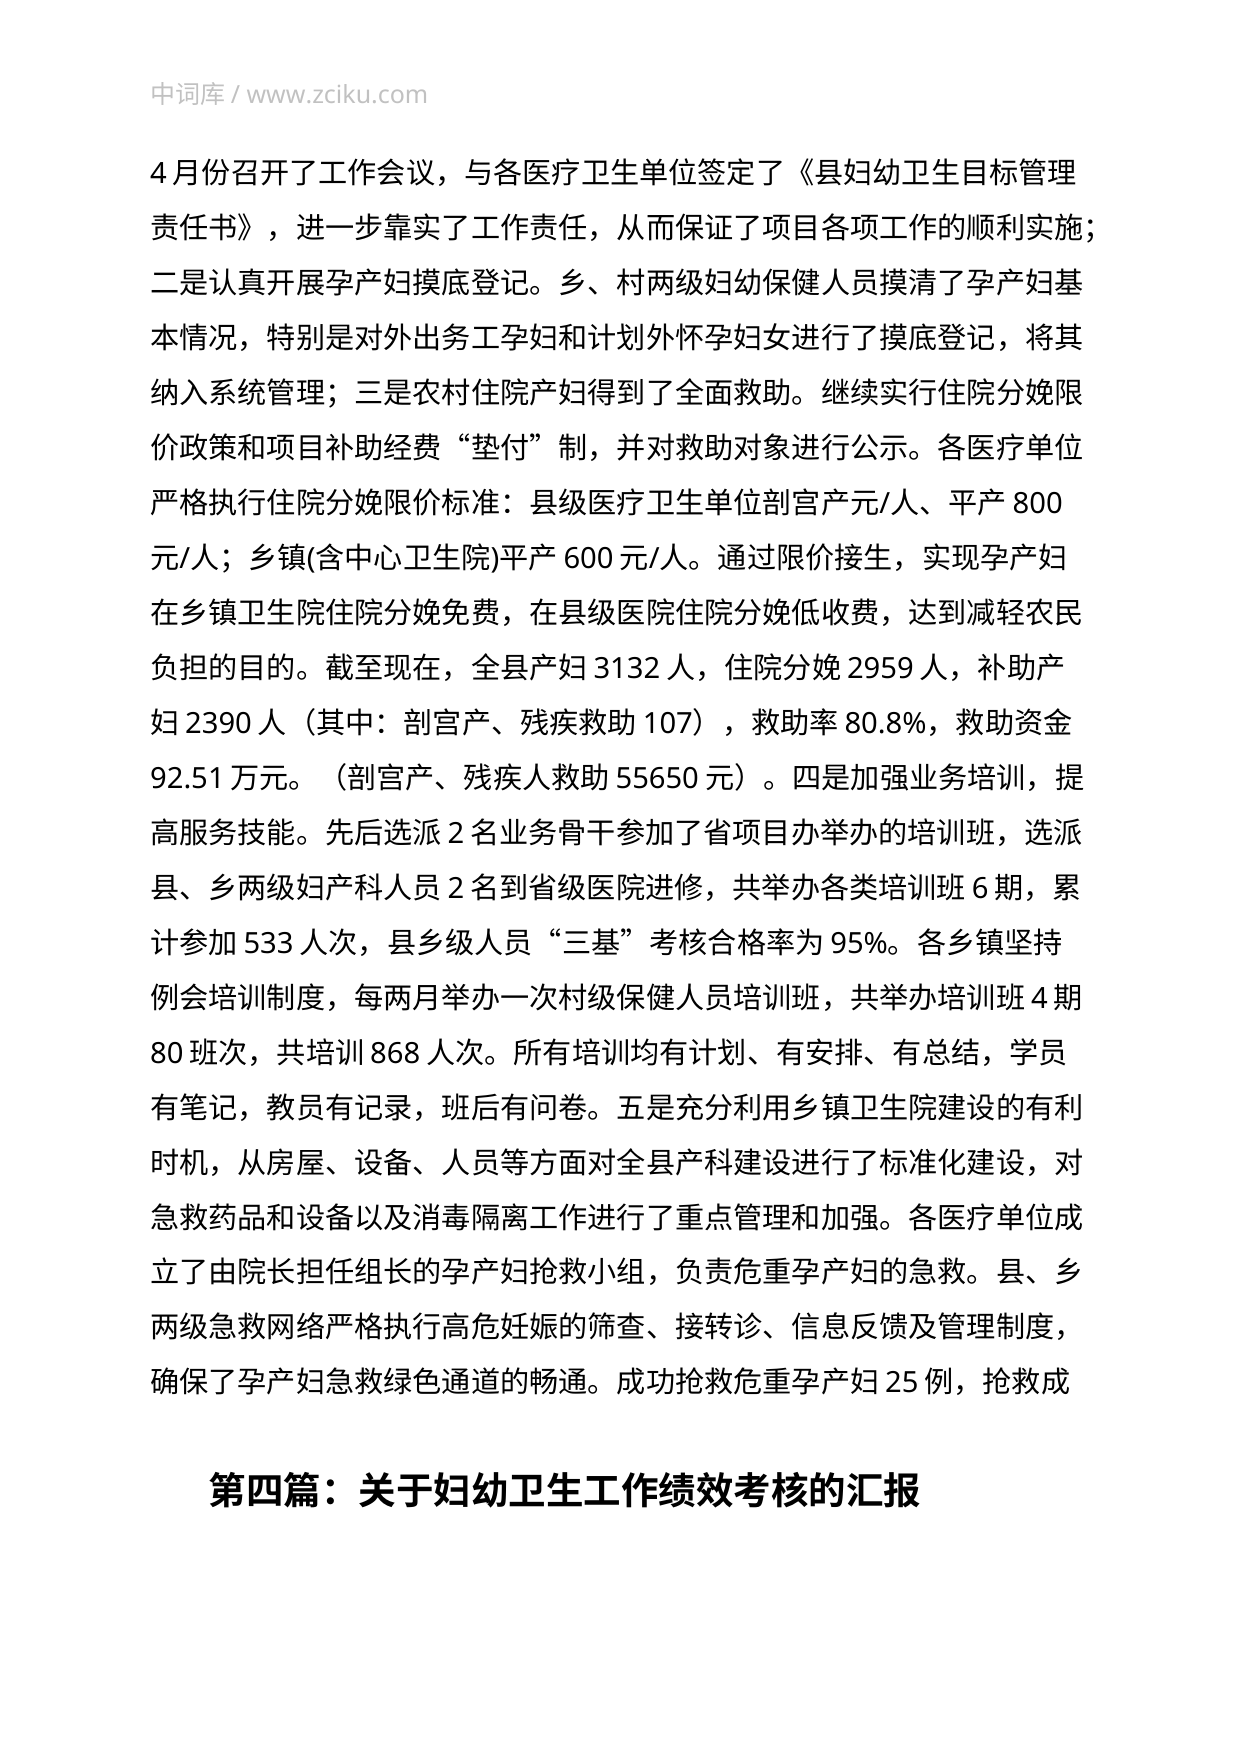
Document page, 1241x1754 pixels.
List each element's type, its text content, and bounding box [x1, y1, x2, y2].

text 第四篇：关于妇幼卫生工作绩效考核的汇报 [150, 1461, 1090, 1515]
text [150, 150, 1090, 1401]
